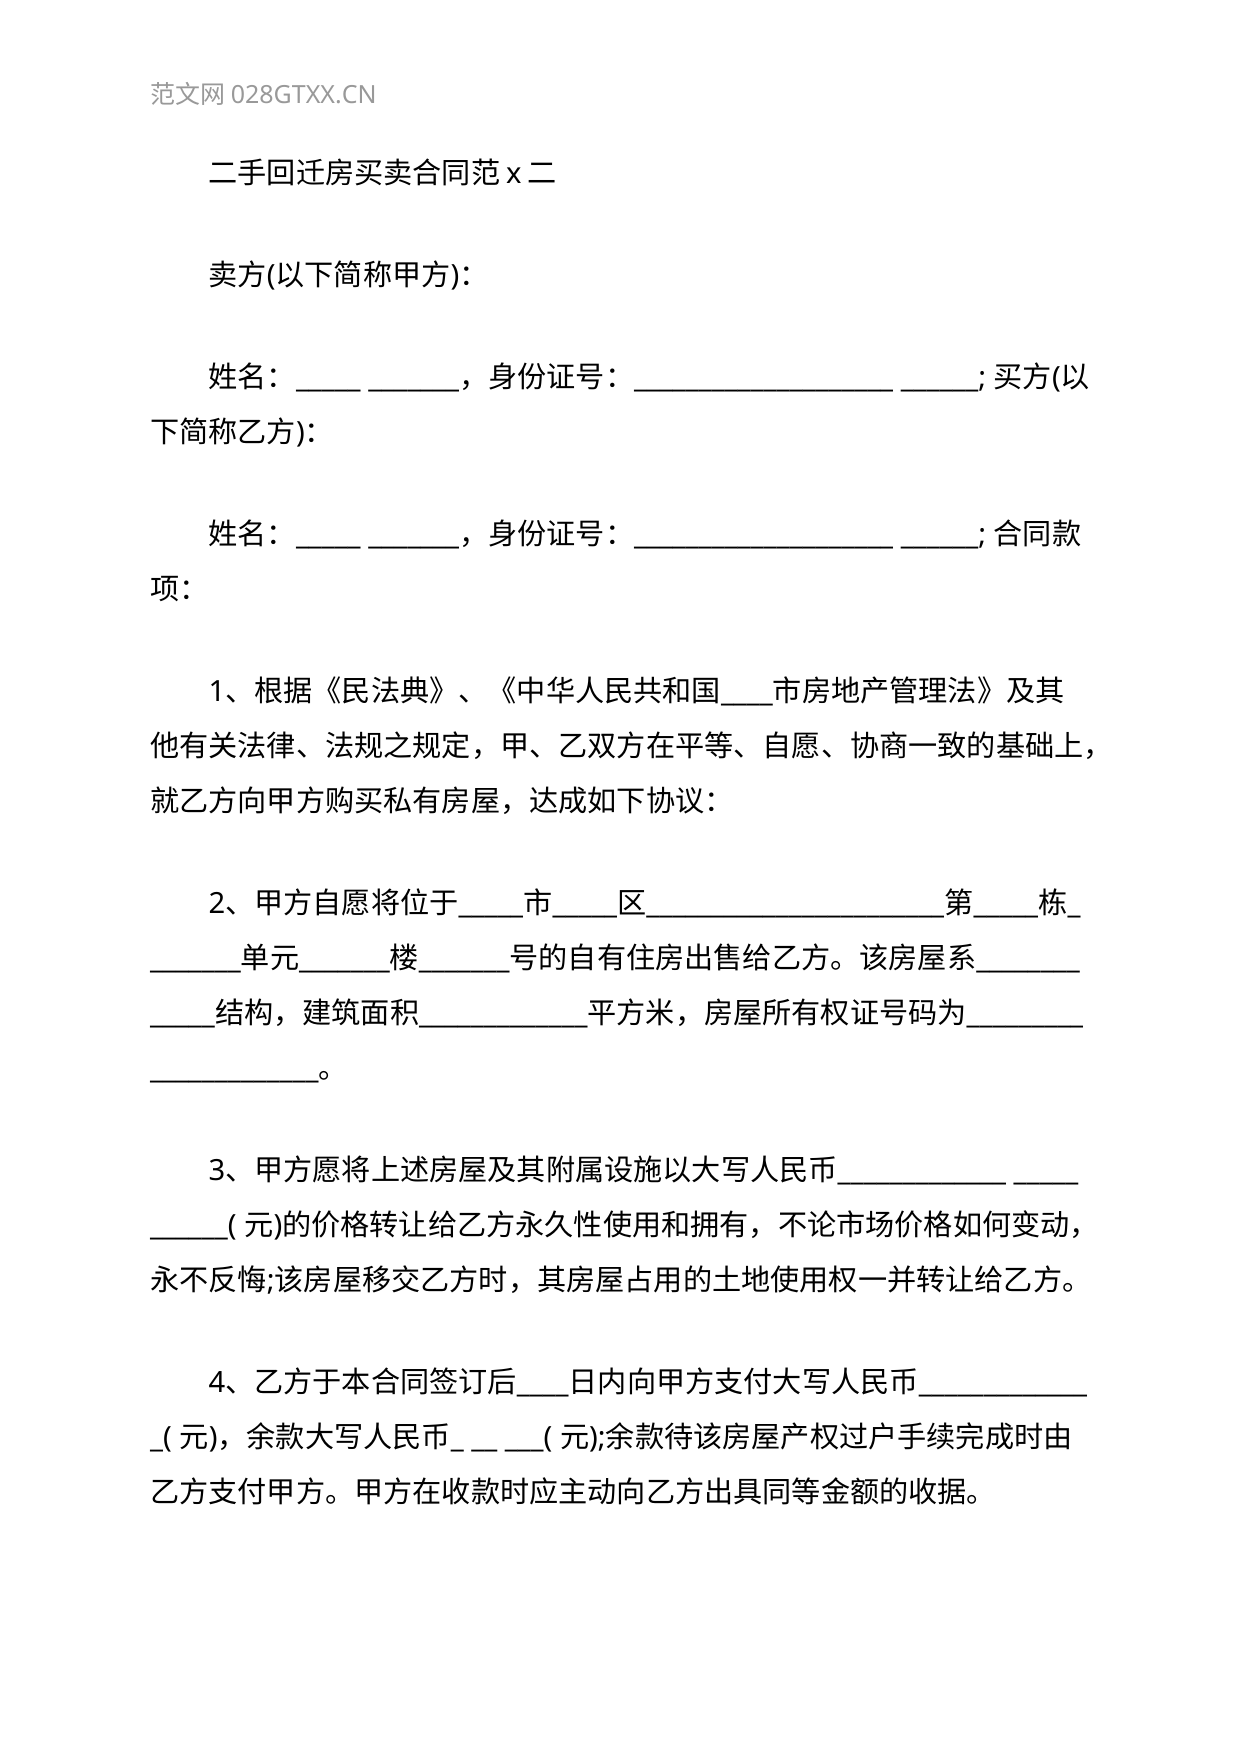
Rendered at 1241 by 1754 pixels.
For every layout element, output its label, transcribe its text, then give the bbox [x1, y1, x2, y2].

text 二手回迁房买卖合同范x二 [150, 150, 1090, 192]
text 卖方(以下简称甲方)： [150, 252, 1090, 294]
text 2、甲方自愿将位于_____市_____区_______________________第_____栋________单元_______楼_______号的自有住房出售给乙方。该房屋系_____________结构，建筑面积_____________平方米，房屋所有权证号码为______________________。 [150, 879, 1090, 1087]
text 1、根据《民法典》、《中华人民共和国____市房地产管理法》及其他有关法律、法规之规定，甲、乙双方在平等、自愿、协商一致的基础上，就乙方向甲方购买私有房屋，达成如下协议： [150, 668, 1090, 820]
text 姓名：_____ _______，身份证号：____________________ ______; 合同款项： [150, 511, 1090, 608]
text 4、乙方于本合同签订后____日内向甲方支付大写人民币______________( 元)，余款大写人民币_ __ ___( 元);余款待该房屋产权过户手续完成时由乙方支付甲方。甲方在收款时应主动向乙方出具同等金额的收据。 [150, 1358, 1090, 1511]
text 姓名：_____ _______，身份证号：____________________ ______; 买方(以下简称乙方)： [150, 354, 1090, 451]
text 3、甲方愿将上述房屋及其附属设施以大写人民币_____________ ___________( 元)的价格转让给乙方永久性使用和拥有，不论市场价格如何变动，永不反悔;该房屋移交乙方时，其房屋占用的土地使用权一并转让给乙方。 [150, 1146, 1090, 1299]
